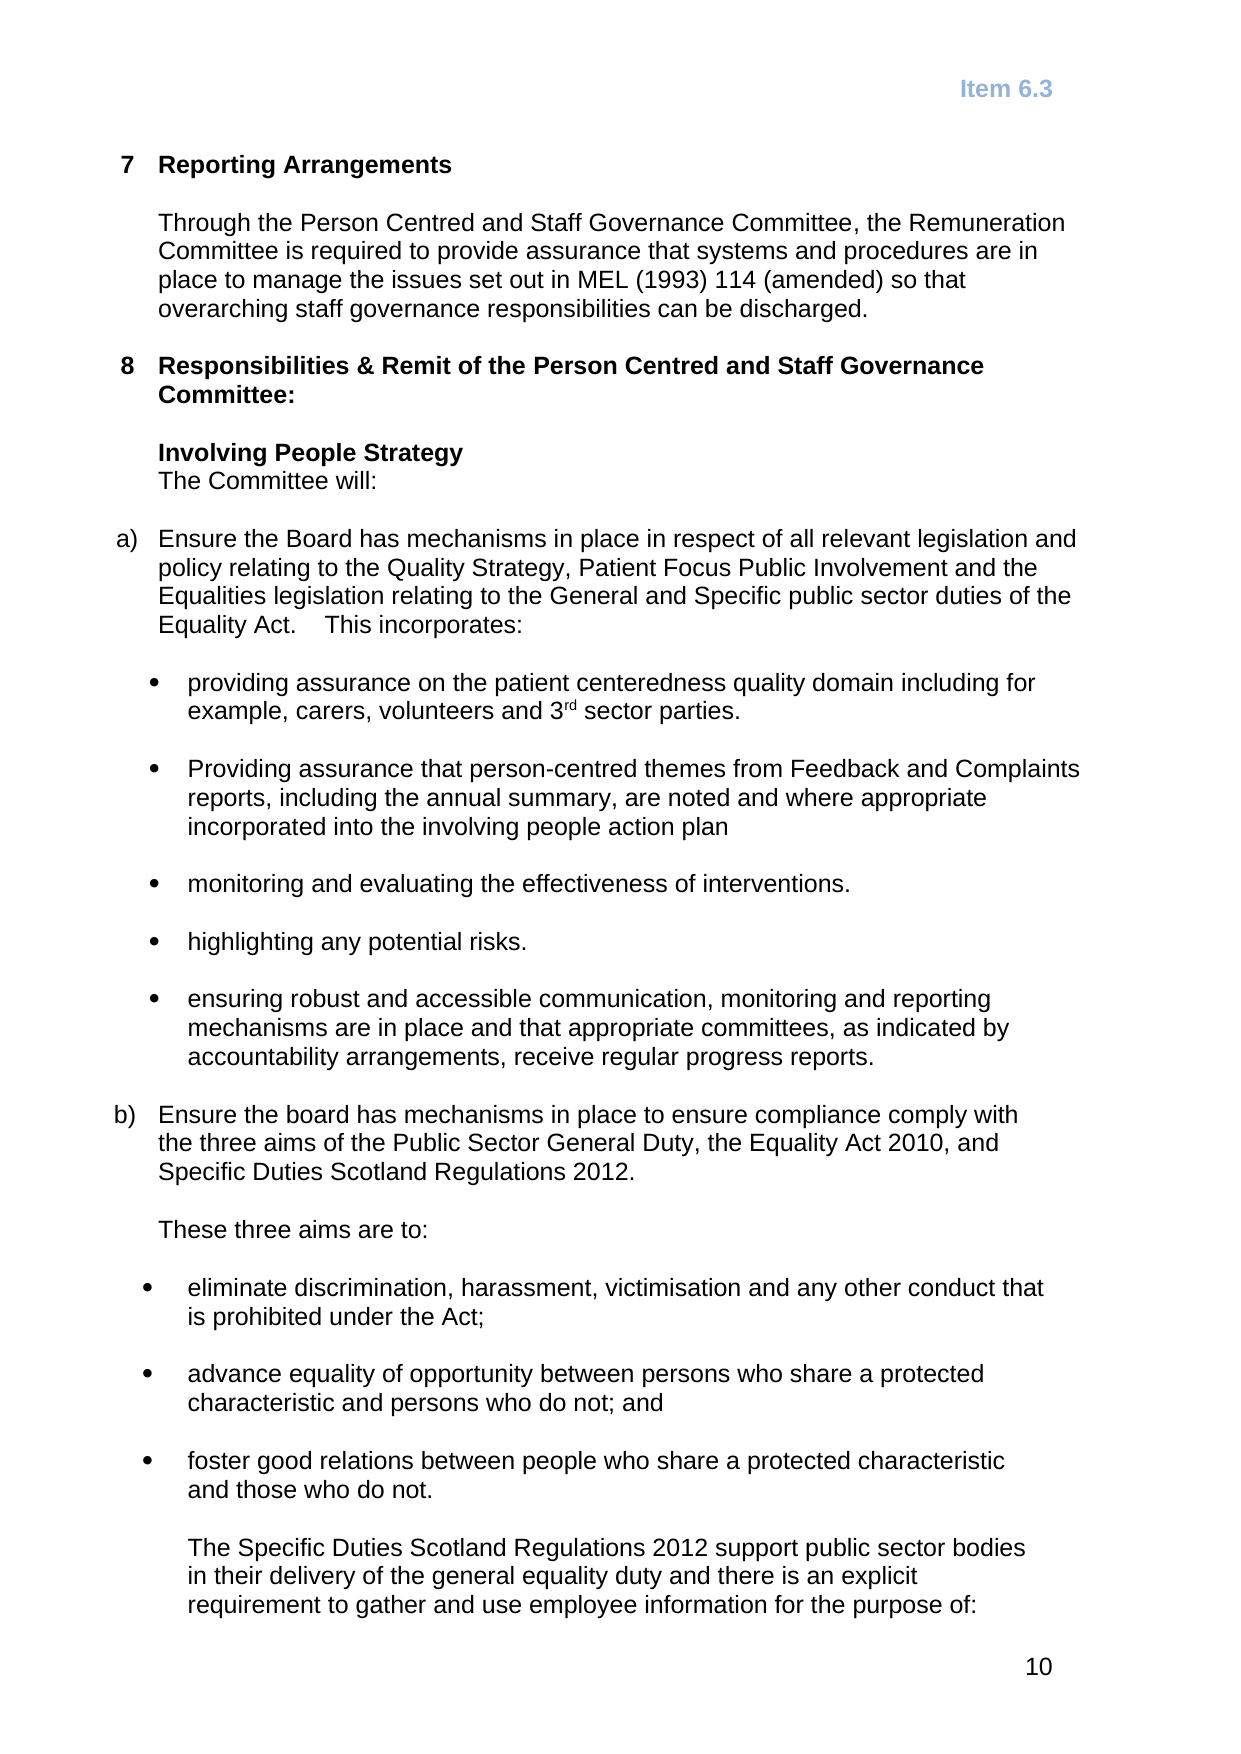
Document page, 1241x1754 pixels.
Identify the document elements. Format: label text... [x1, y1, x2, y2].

text The Committee will: [158, 466, 1088, 495]
text These three aims are to: [158, 1215, 1053, 1244]
list Ensure the Board has mechanisms in place in respect of all relevant legislation and policy relating to the Quality Strategy, Patient Focus Public Involvement and the Equalities legislation relating to the General and Specific public sector duties of the Equality Act. This incorporates: [116, 524, 1088, 639]
text b) Ensure the board has mechanisms in place to ensure compliance comply with the three aims of the Public Sector General Duty, the Equality Act 2010, and Specific Duties Scotland Regulations 2012. [114, 1100, 1053, 1186]
list advance equality of opportunity between persons who share a protected characteristic and persons who do not; and [143, 1359, 1053, 1417]
list monitoring and evaluating the effectiveness of interventions. [150, 869, 1088, 898]
list providing assurance on the patient centeredness quality domain including for example, carers, volunteers and 3rd sector parties. [150, 667, 1088, 725]
text Involving People Strategy [158, 437, 1088, 466]
list eliminate discrimination, harassment, victimisation and any other conduct that is prohibited under the Act; [143, 1273, 1053, 1331]
text Through the Person Centred and Staff Governance Committee, the Remuneration Committee is required to provide assurance that systems and procedures are in place to manage the issues set out in MEL (1993) 114 (amended) so that overarching staff governance responsibilities can be discharged. [158, 207, 1088, 322]
list ensuring robust and accessible communication, monitoring and reporting mechanisms are in place and that appropriate committees, as indicated by accountability arrangements, receive regular progress reports. [150, 984, 1088, 1071]
list highlighting any potential risks. [150, 927, 1088, 955]
list Reporting Arrangements [120, 150, 1088, 179]
text The Specific Duties Scotland Regulations 2012 support public sector bodies in their delivery of the general equality duty and there is an explicit requirement to gather and use employee information for the purpose of: [187, 1532, 1053, 1619]
list Providing assurance that person-centred themes from Feedback and Complaints reports, including the annual summary, are noted and where appropriate incorporated into the involving people action plan [150, 754, 1088, 840]
list Responsibilities & Remit of the Person Centred and Staff Governance Committee: [120, 351, 1088, 409]
list foster good relations between people who share a protected characteristic and those who do not. [143, 1446, 1053, 1503]
